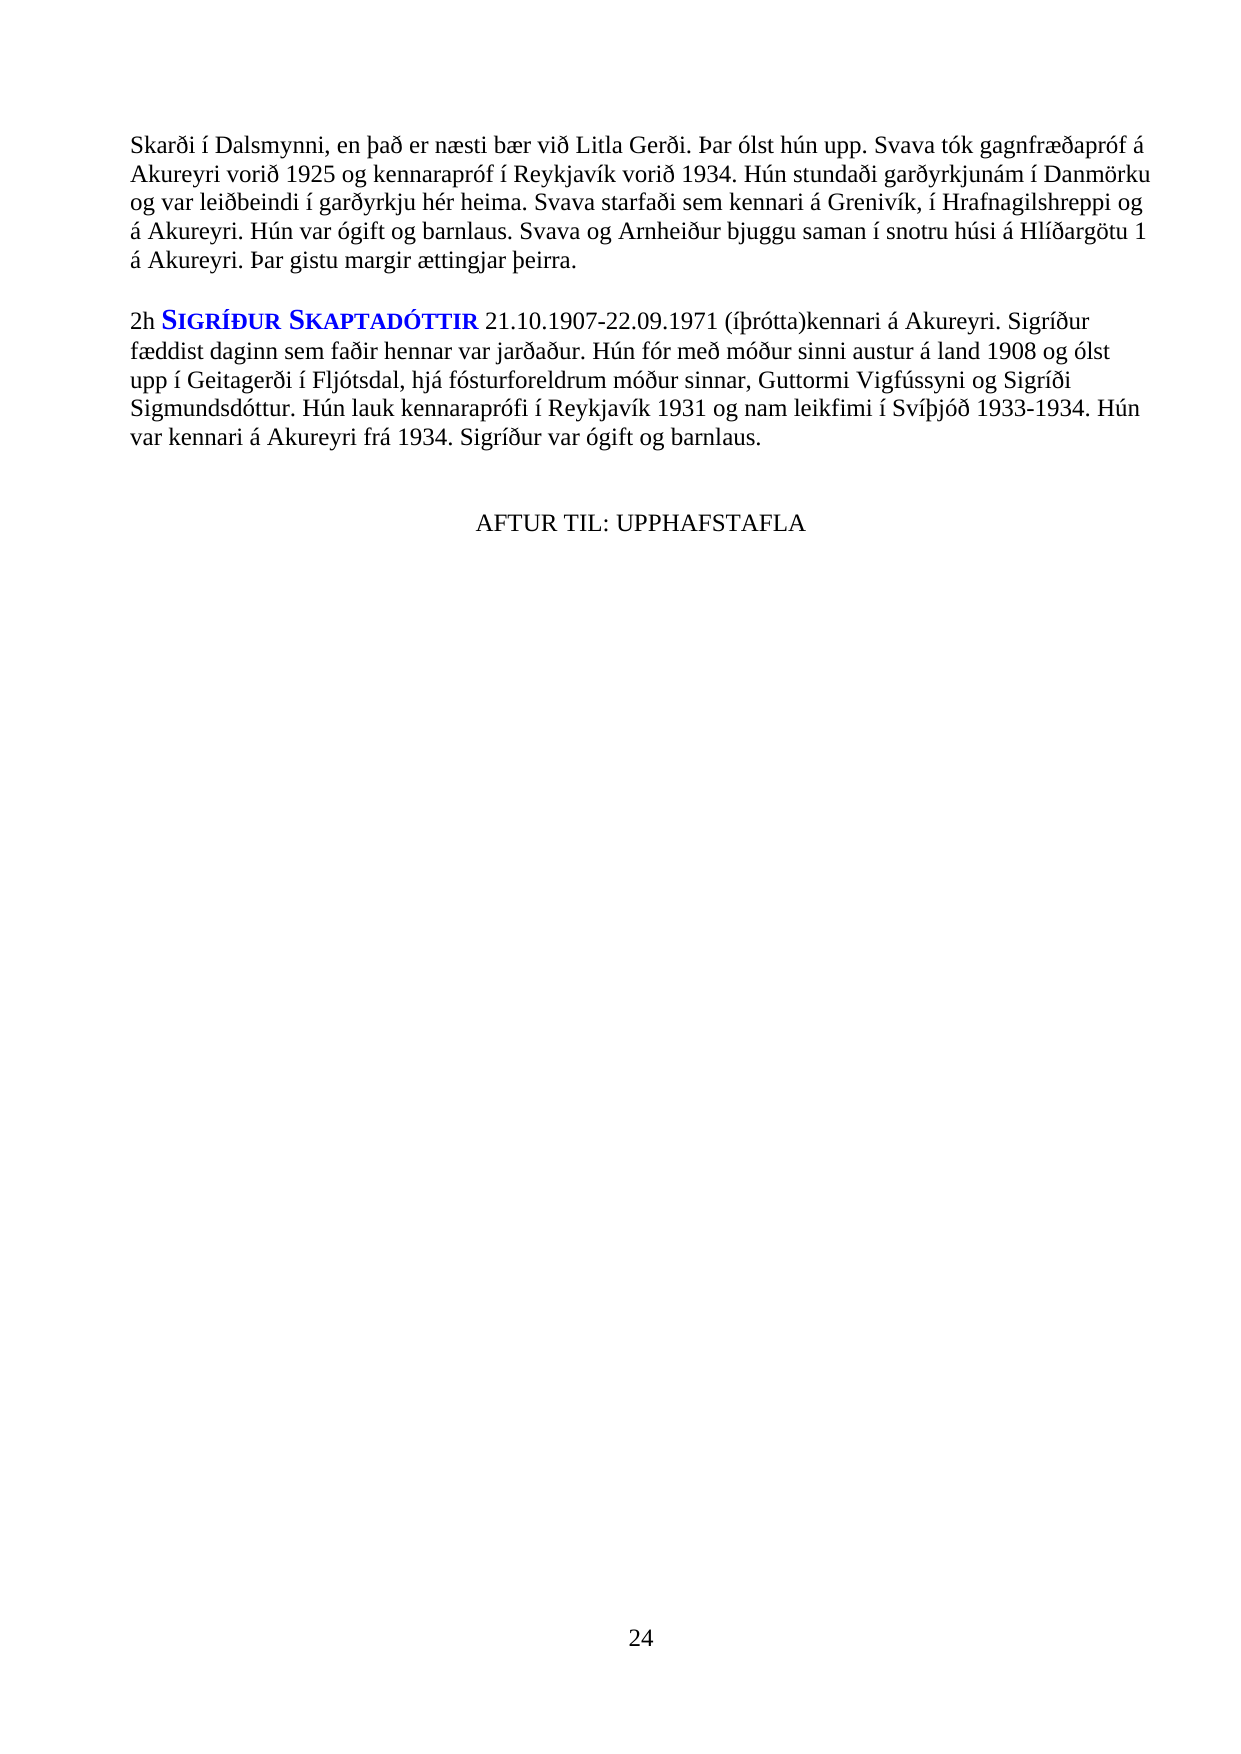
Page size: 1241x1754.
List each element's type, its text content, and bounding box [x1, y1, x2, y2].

text 2h Sigríður Skaptadóttir 21.10.1907-22.09.1971 (íþrótta)kennari á Akureyri. Sigríður fæddist daginn sem faðir hennar var jarðaður. Hún fór með móður sinni austur á land 1908 og ólst upp í Geitagerði í Fljótsdal, hjá fósturforeldrum móður sinnar, Guttormi Vigfússyni og Sigríði Sigmundsdóttur. Hún lauk kennaraprófi í Reykjavík 1931 og nam leikfimi í Svíþjóð 1933-1934. Hún var kennari á Akureyri frá 1934. Sigríður var ógift og barnlaus. [130, 302, 1152, 451]
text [130, 130, 1152, 274]
text AFTUR TIL: UPPHAFSTAFLA [130, 508, 1152, 537]
